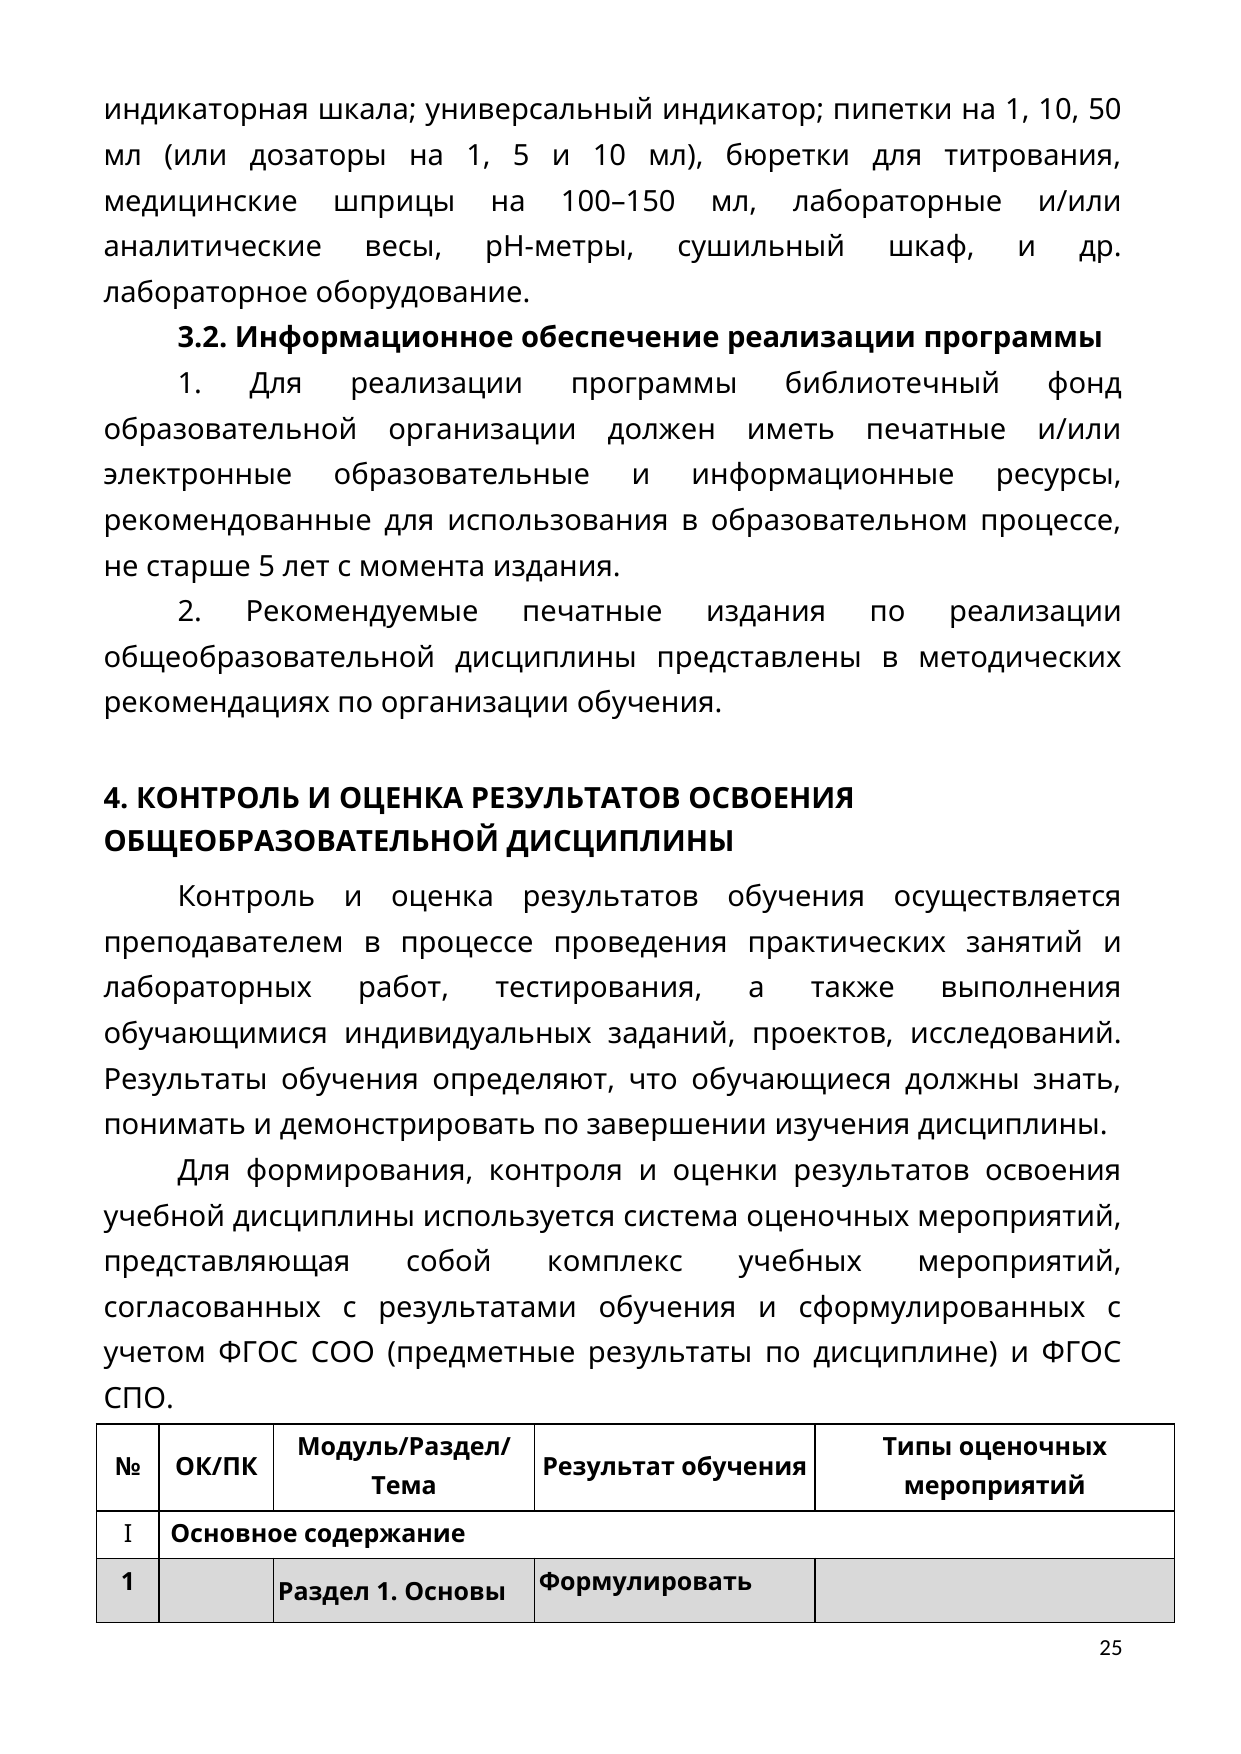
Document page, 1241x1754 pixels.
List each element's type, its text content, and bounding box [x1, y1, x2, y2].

subtitle 4. КОНТРОЛЬ И ОЦЕНКА РЕЗУЛЬТАТОВ ОСВОЕНИЯ ОБЩЕОБРАЗОВАТЕЛЬНОЙ ДИСЦИПЛИНЫ [103, 777, 1122, 860]
table_cell Раздел 1. Основы строения вещества [274, 1559, 534, 1622]
text Для формирования, контроля и оценки результатов освоения учебной дисциплины используется система оценочных мероприятий, представляющая собой комплекс учебных мероприятий, согласованных с результатами обучения и сформулированных с учетом ФГОС СОО (предметные результаты по дисциплине) и ФГОС СПО. [103, 1149, 1122, 1417]
table_header Модуль/Раздел/Тема [274, 1425, 534, 1510]
table_header ОК/ПК [160, 1425, 273, 1510]
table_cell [535, 1559, 814, 1622]
text 2. Рекомендуемые печатные издания по реализации общеобразовательной дисциплины представлены в методических рекомендациях по организации обучения. [103, 590, 1122, 721]
text Контроль и оценка результатов обучения осуществляется преподавателем в процессе проведения практических занятий и лабораторных работ, тестирования, а также выполнения обучающимися индивидуальных заданий, проектов, исследований. Результаты обучения определяют, что обучающиеся должны знать, понимать и демонстрировать по завершении изучения дисциплины. [103, 875, 1122, 1143]
table_cell 1 [97, 1559, 158, 1622]
table_cell I [97, 1512, 158, 1558]
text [103, 88, 1122, 311]
text 3.2. Информационное обеспечение реализации программы [103, 317, 1122, 356]
table_header Результат обучения [535, 1425, 814, 1510]
table_cell Основное содержание [160, 1512, 1174, 1558]
table_header Типы оценочных мероприятий [816, 1425, 1174, 1510]
table_header № [97, 1425, 158, 1510]
table_cell [160, 1559, 273, 1622]
text 1. Для реализации программы библиотечный фонд образовательной организации должен иметь печатные и/или электронные образовательные и информационные ресурсы, рекомендованные для использования в образовательном процессе, не старше 5 лет с момента издания. [103, 362, 1122, 584]
table_cell [816, 1559, 1174, 1622]
